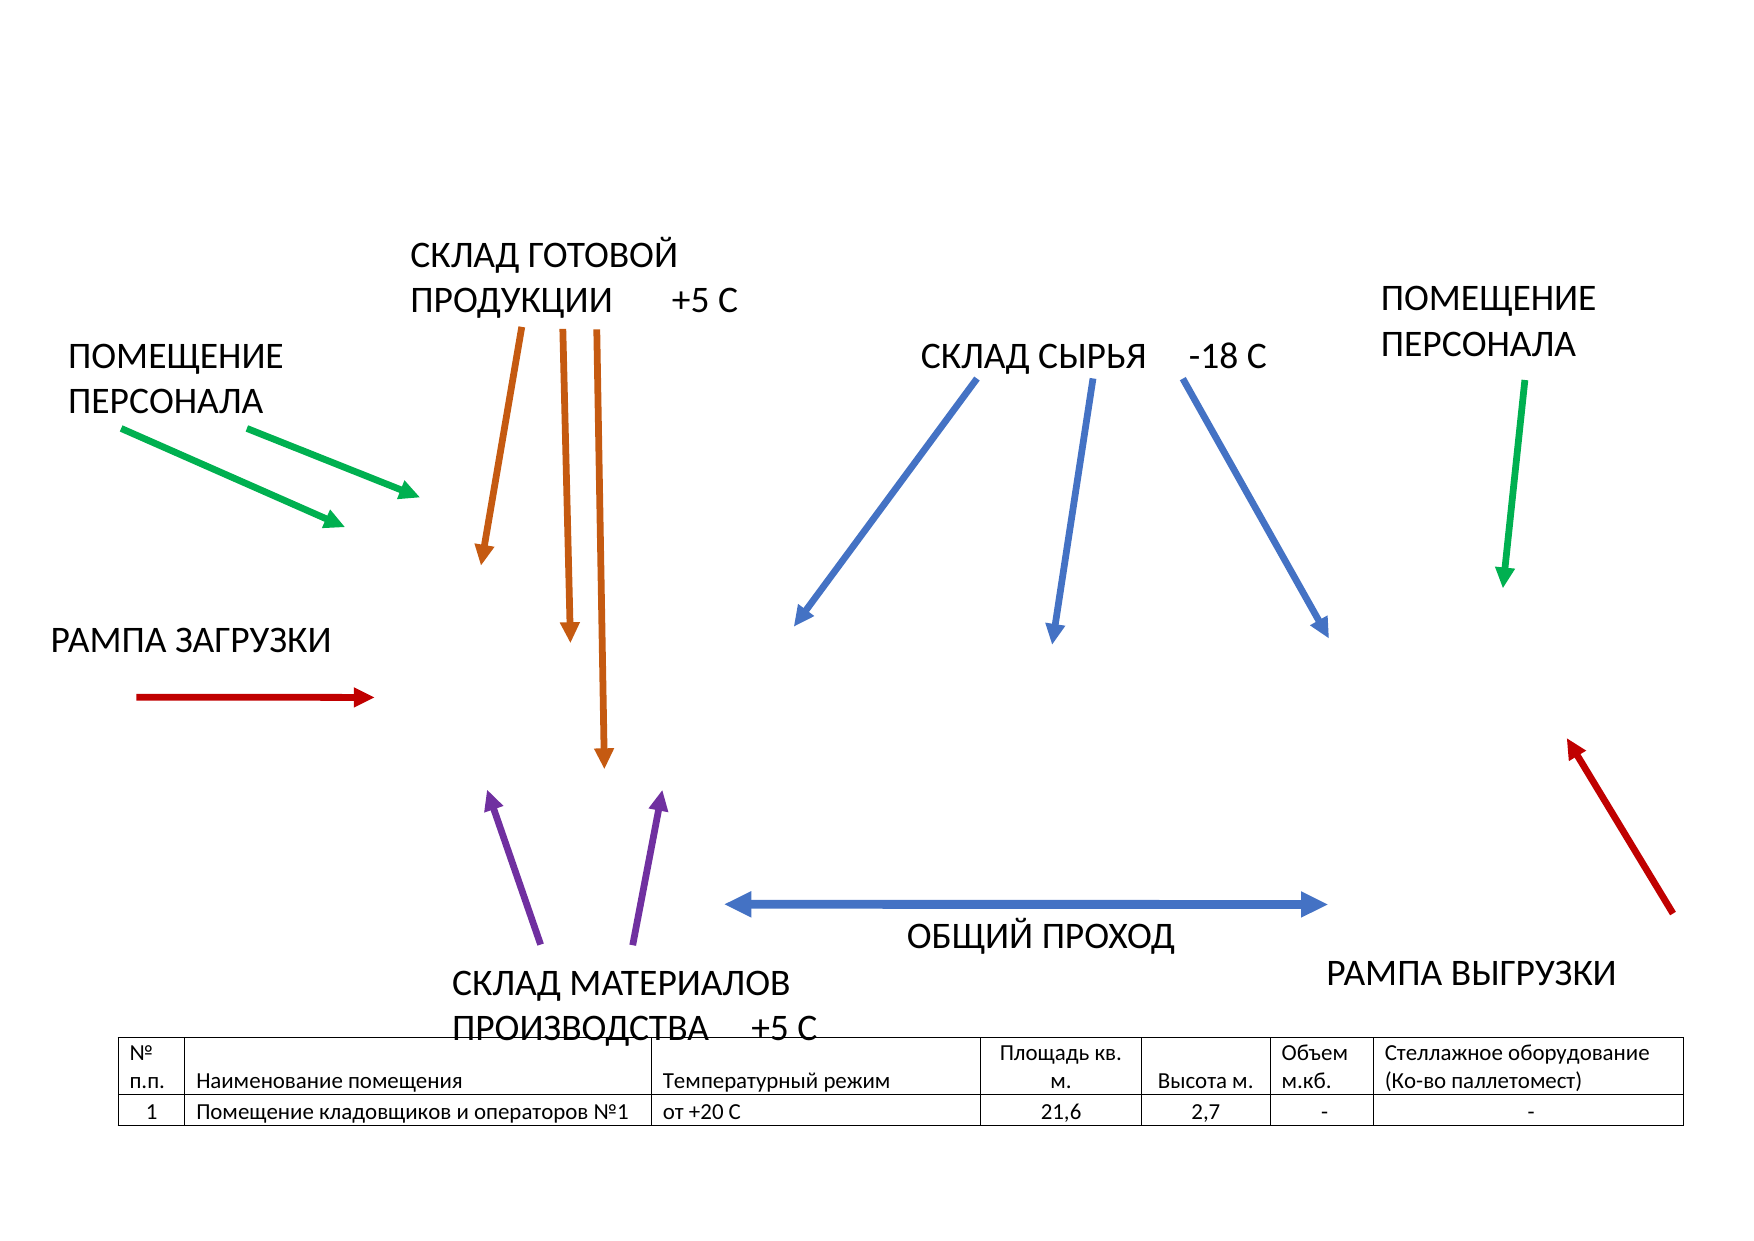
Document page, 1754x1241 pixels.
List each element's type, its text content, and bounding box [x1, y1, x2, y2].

table_cell 1 [119, 1095, 184, 1125]
table_cell Помещение кладовщиков и операторов №1 [185, 1095, 651, 1125]
table_cell 2,7 [1142, 1095, 1270, 1125]
table_header Температурный режим [652, 1038, 980, 1094]
table_header Объем м.кб. [1271, 1038, 1373, 1094]
table_header Наименование помещения [185, 1038, 651, 1094]
table_header Стеллажное оборудование (Ко-во паллетомест) [1374, 1038, 1683, 1094]
table_header Площадь кв. м. [981, 1038, 1141, 1094]
table_cell 21,6 [981, 1095, 1141, 1125]
table_header № п.п. [119, 1038, 184, 1094]
table_cell от +20 C [652, 1095, 980, 1125]
table_cell - [1271, 1095, 1373, 1125]
table_header Высота м. [1142, 1038, 1270, 1094]
table_cell - [1374, 1095, 1683, 1125]
